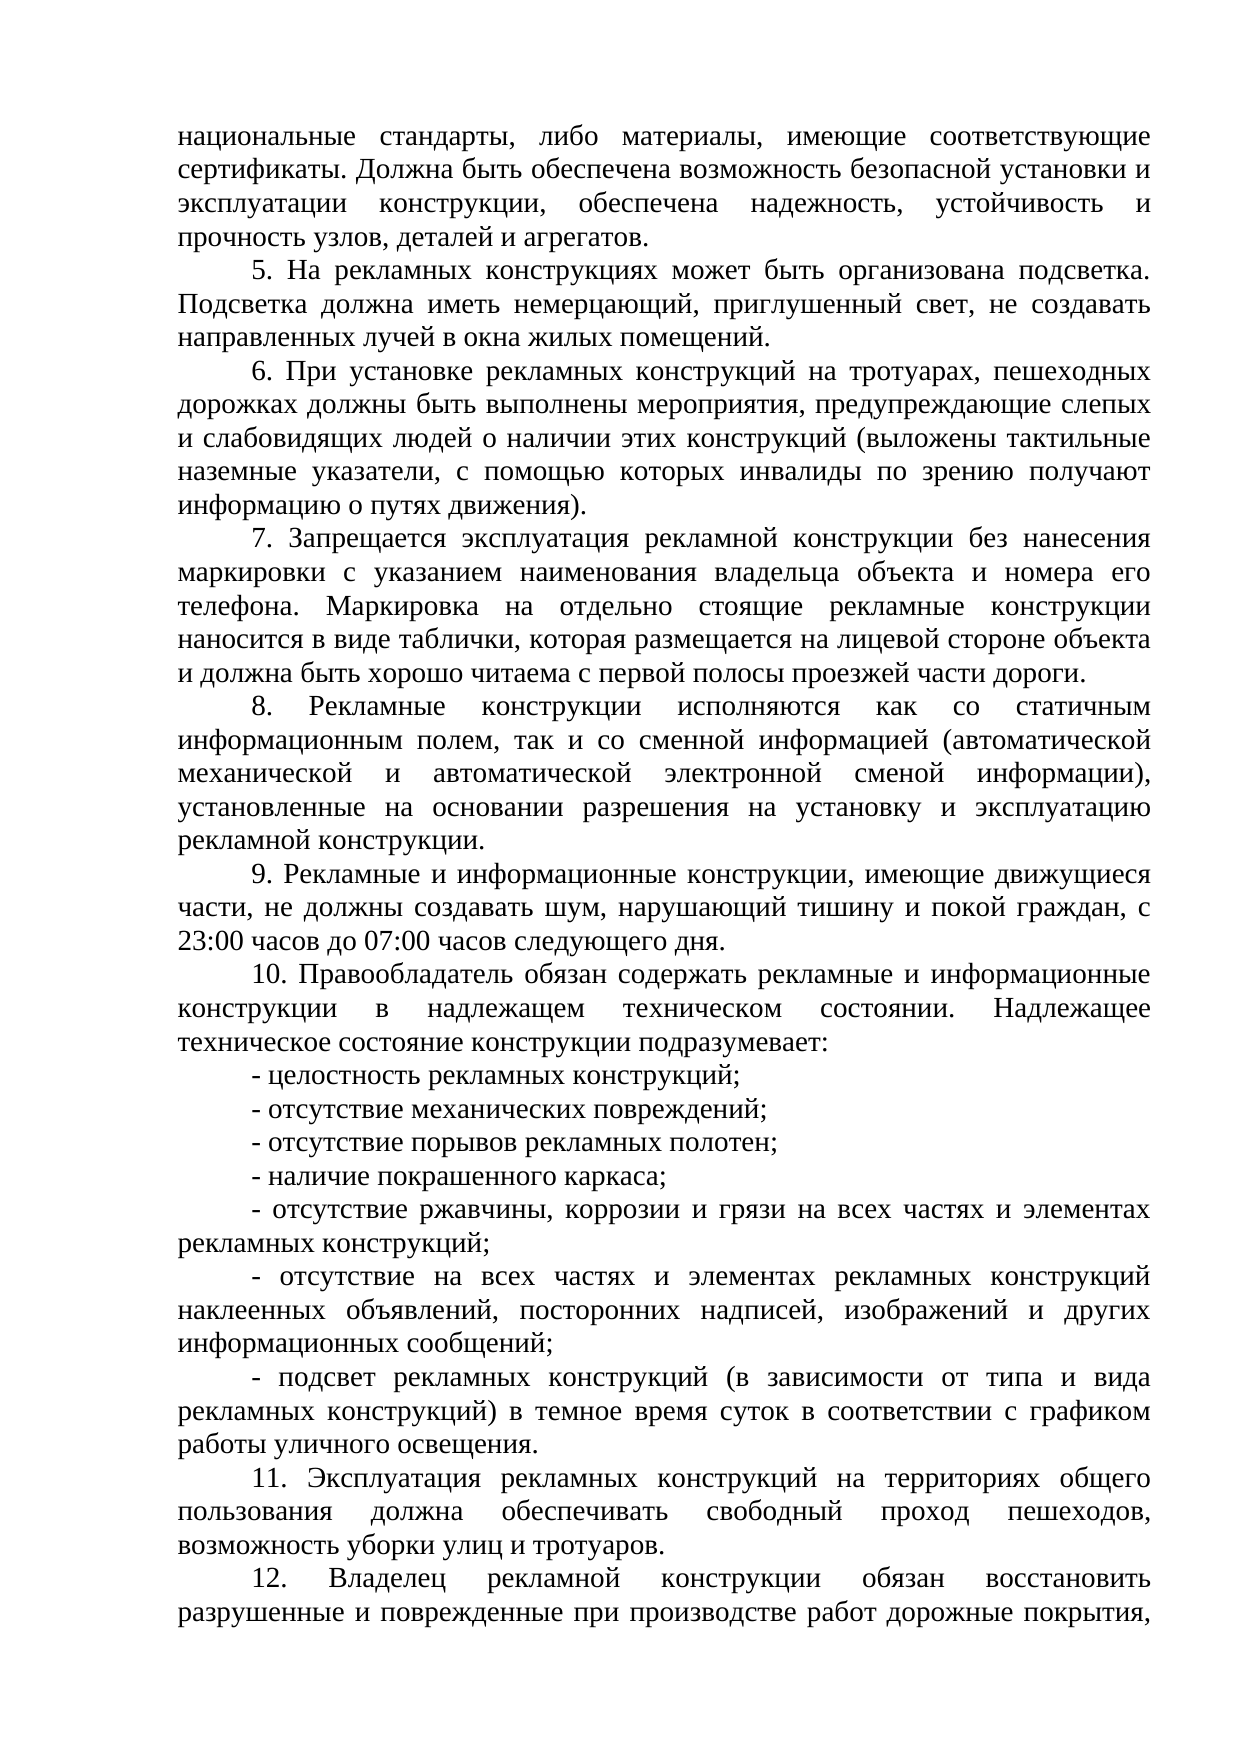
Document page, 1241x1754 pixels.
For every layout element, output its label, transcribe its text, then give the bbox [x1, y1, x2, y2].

text 6. При установке рекламных конструкций на тротуарах, пешеходных дорожках должны быть выполнены мероприятия, предупреждающие слепых и слабовидящих людей о наличии этих конструкций (выложены тактильные наземные указатели, с помощью которых инвалиды по зрению получают информацию о путях движения). [177, 353, 1152, 521]
text 11. Эксплуатация рекламных конструкций на территориях общего пользования должна обеспечивать свободный проход пешеходов, возможность уборки улиц и тротуаров. [177, 1460, 1152, 1560]
text - отсутствие порывов рекламных полотен; [177, 1124, 1152, 1158]
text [177, 1560, 1152, 1627]
text - подсвет рекламных конструкций (в зависимости от типа и вида рекламных конструкций) в темное время суток в соответствии с графиком работы уличного освещения. [177, 1359, 1152, 1460]
text 8. Рекламные конструкции исполняются как со статичным информационным полем, так и со сменной информацией (автоматической механической и автоматической электронной сменой информации), установленные на основании разрешения на установку и эксплуатацию рекламной конструкции. [177, 688, 1152, 856]
text - отсутствие на всех частях и элементах рекламных конструкций наклеенных объявлений, посторонних надписей, изображений и других информационных сообщений; [177, 1258, 1152, 1359]
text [177, 118, 1152, 252]
text 9. Рекламные и информационные конструкции, имеющие движущиеся части, не должны создавать шум, нарушающий тишину и покой граждан, с 23:00 часов до 07:00 часов следующего дня. [177, 856, 1152, 957]
text 7. Запрещается эксплуатация рекламной конструкции без нанесения маркировки с указанием наименования владельца объекта и номера его телефона. Маркировка на отдельно стоящие рекламные конструкции наносится в виде таблички, которая размещается на лицевой стороне объекта и должна быть хорошо читаема с первой полосы проезжей части дороги. [177, 521, 1152, 688]
text - целостность рекламных конструкций; [177, 1057, 1152, 1091]
text 5. На рекламных конструкциях может быть организована подсветка. Подсветка должна иметь немерцающий, приглушенный свет, не создавать направленных лучей в окна жилых помещений. [177, 252, 1152, 353]
text 10. Правообладатель обязан содержать рекламные и информационные конструкции в надлежащем техническом состоянии. Надлежащее техническое состояние конструкции подразумевает: [177, 957, 1152, 1057]
text - отсутствие механических повреждений; [177, 1091, 1152, 1124]
text - отсутствие ржавчины, коррозии и грязи на всех частях и элементах рекламных конструкций; [177, 1191, 1152, 1258]
text - наличие покрашенного каркаса; [177, 1158, 1152, 1191]
